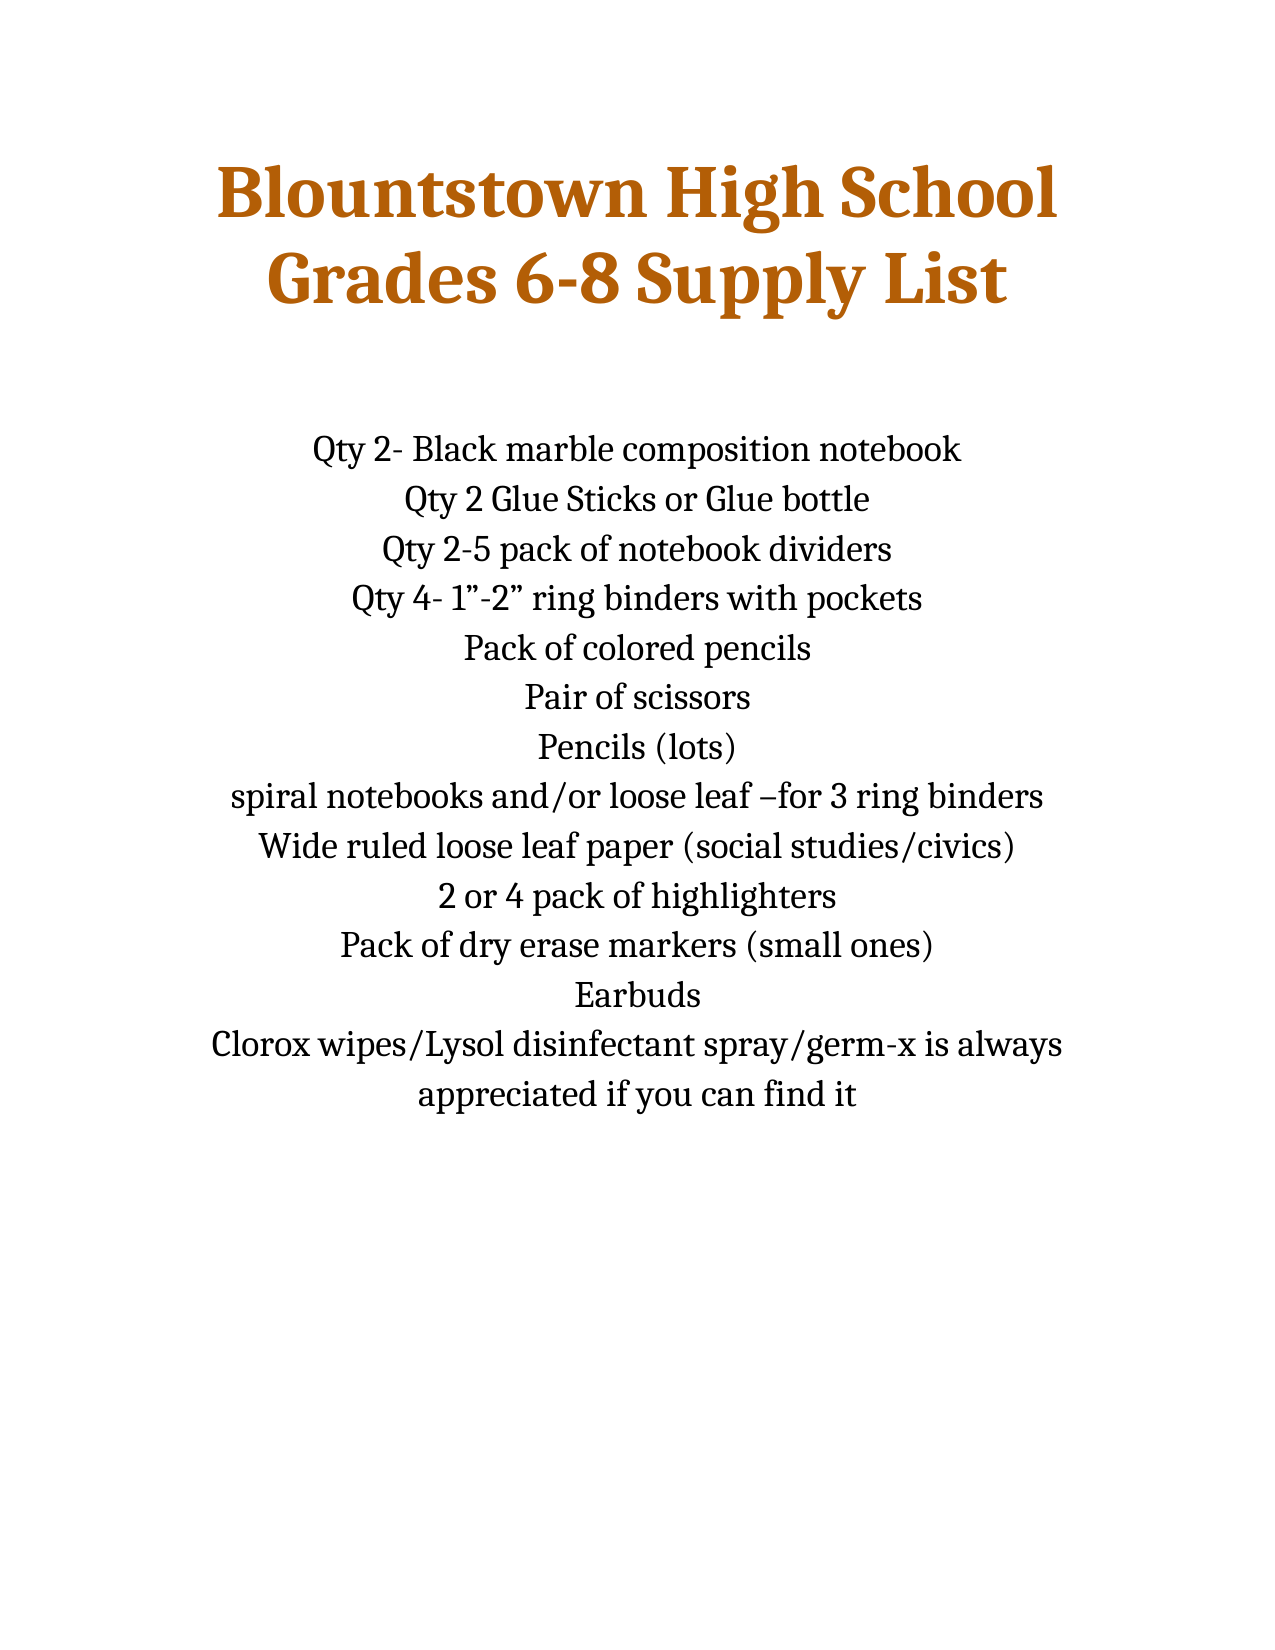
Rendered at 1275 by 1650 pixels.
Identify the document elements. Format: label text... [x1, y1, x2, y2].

subtitle Grades 6-8 Supply List [150, 236, 1125, 322]
text Pack of colored pencils [150, 626, 1125, 669]
text Pair of scissors [150, 676, 1125, 719]
text Qty 2- Black marble composition notebook [150, 428, 1125, 471]
text Earbuds [150, 973, 1125, 1017]
text Wide ruled loose leaf paper (social studies/civics) [150, 825, 1125, 868]
text 2 or 4 pack of highlighters [150, 874, 1125, 917]
text Pack of dry erase markers (small ones) [150, 924, 1125, 967]
text Qty 4- 1”-2” ring binders with pockets [150, 577, 1125, 620]
text Qty 2-5 pack of notebook dividers [150, 527, 1125, 570]
text Pencils (lots) [150, 726, 1125, 769]
text Clorox wipes/Lysol disinfectant spray/germ-x is always appreciated if you can find it [150, 1023, 1125, 1116]
text spiral notebooks and/or loose leaf –for 3 ring binders [150, 775, 1125, 818]
text Qty 2 Glue Sticks or Glue bottle [150, 478, 1125, 521]
subtitle Blountstown High School [150, 150, 1125, 236]
